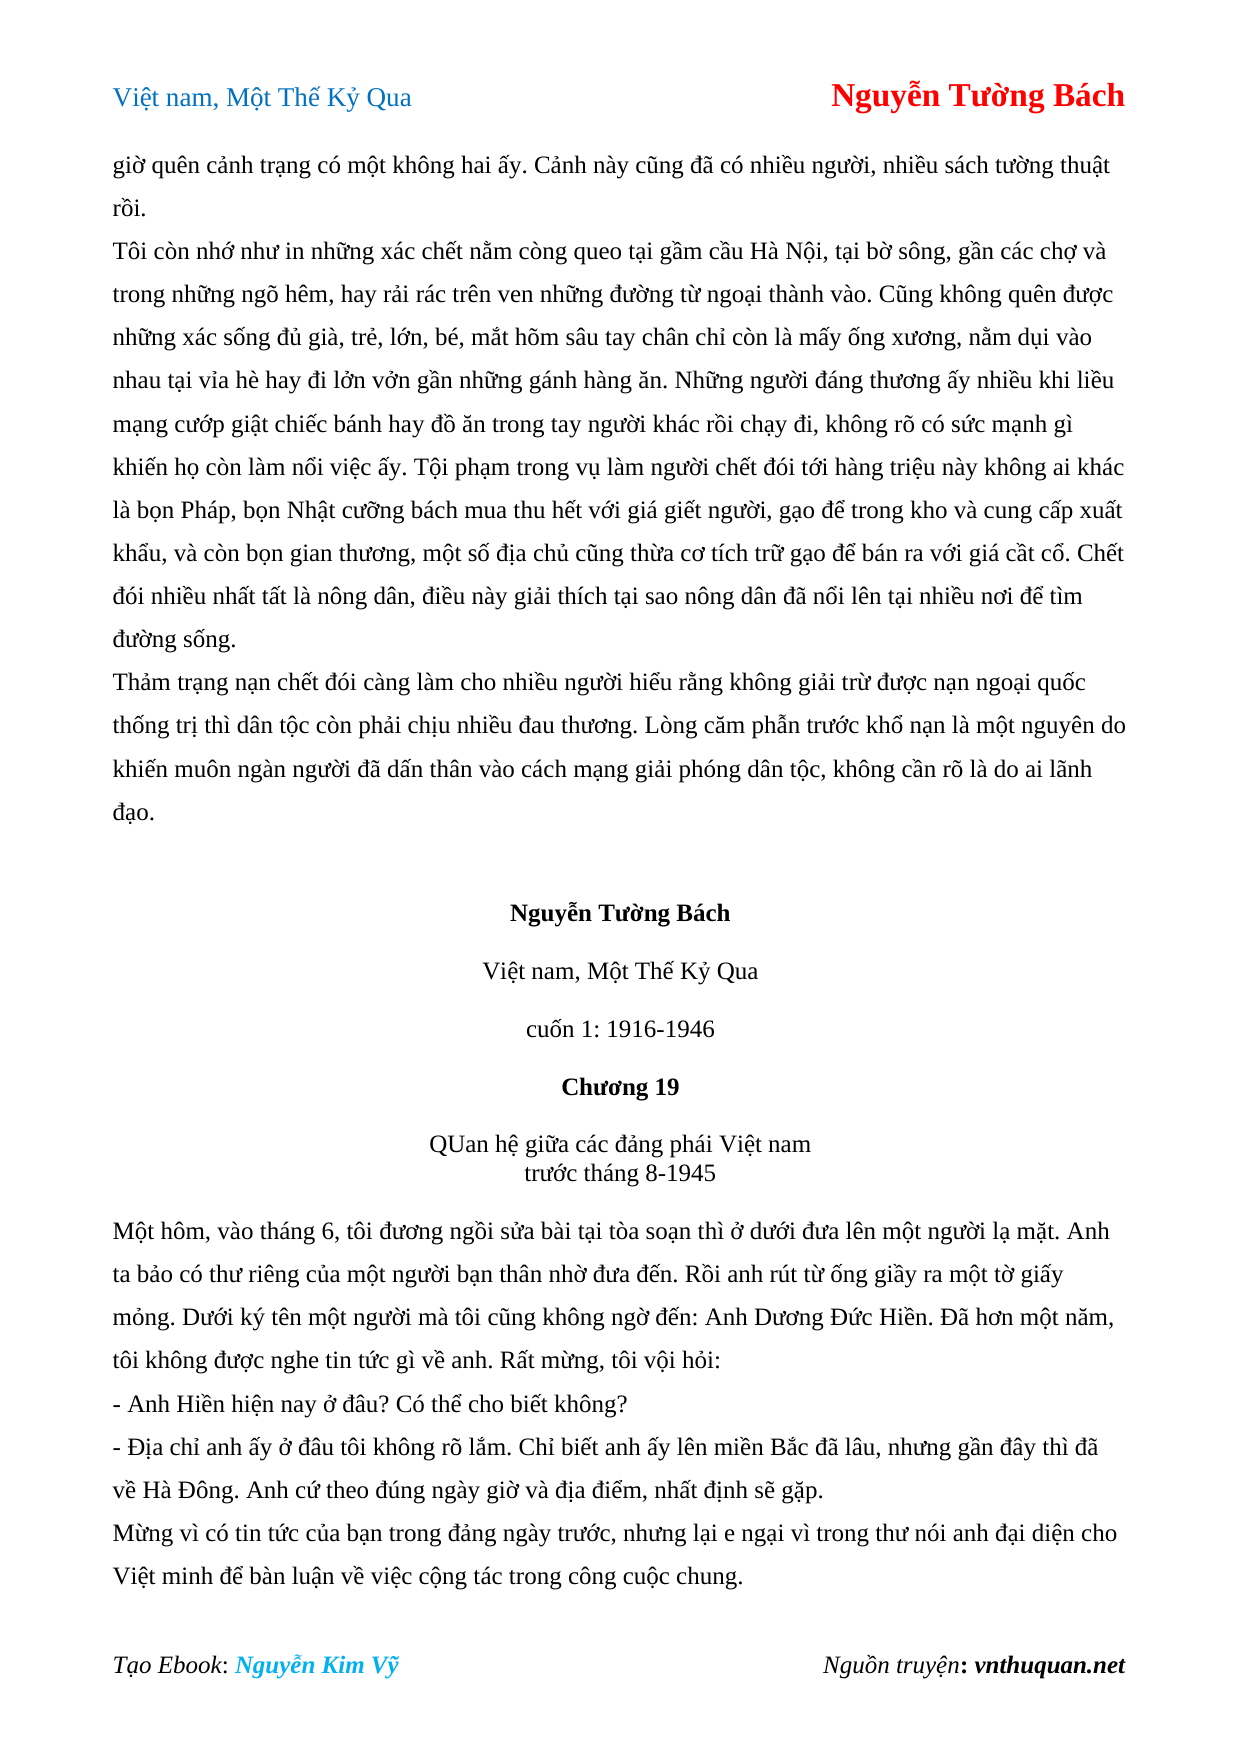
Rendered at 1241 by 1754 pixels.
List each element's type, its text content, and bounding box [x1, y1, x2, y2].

text Nguyễn Tường Bách [112, 898, 1128, 927]
text QUan hệ giữa các đảng phái Việt nam trước tháng 8-1945 [112, 1129, 1128, 1187]
text Chương 19 [112, 1072, 1128, 1100]
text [112, 1216, 1128, 1590]
text cuốn 1: 1916-1946 [112, 1014, 1128, 1042]
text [112, 150, 1128, 826]
text Việt nam, Một Thế Kỷ Qua [112, 956, 1128, 984]
